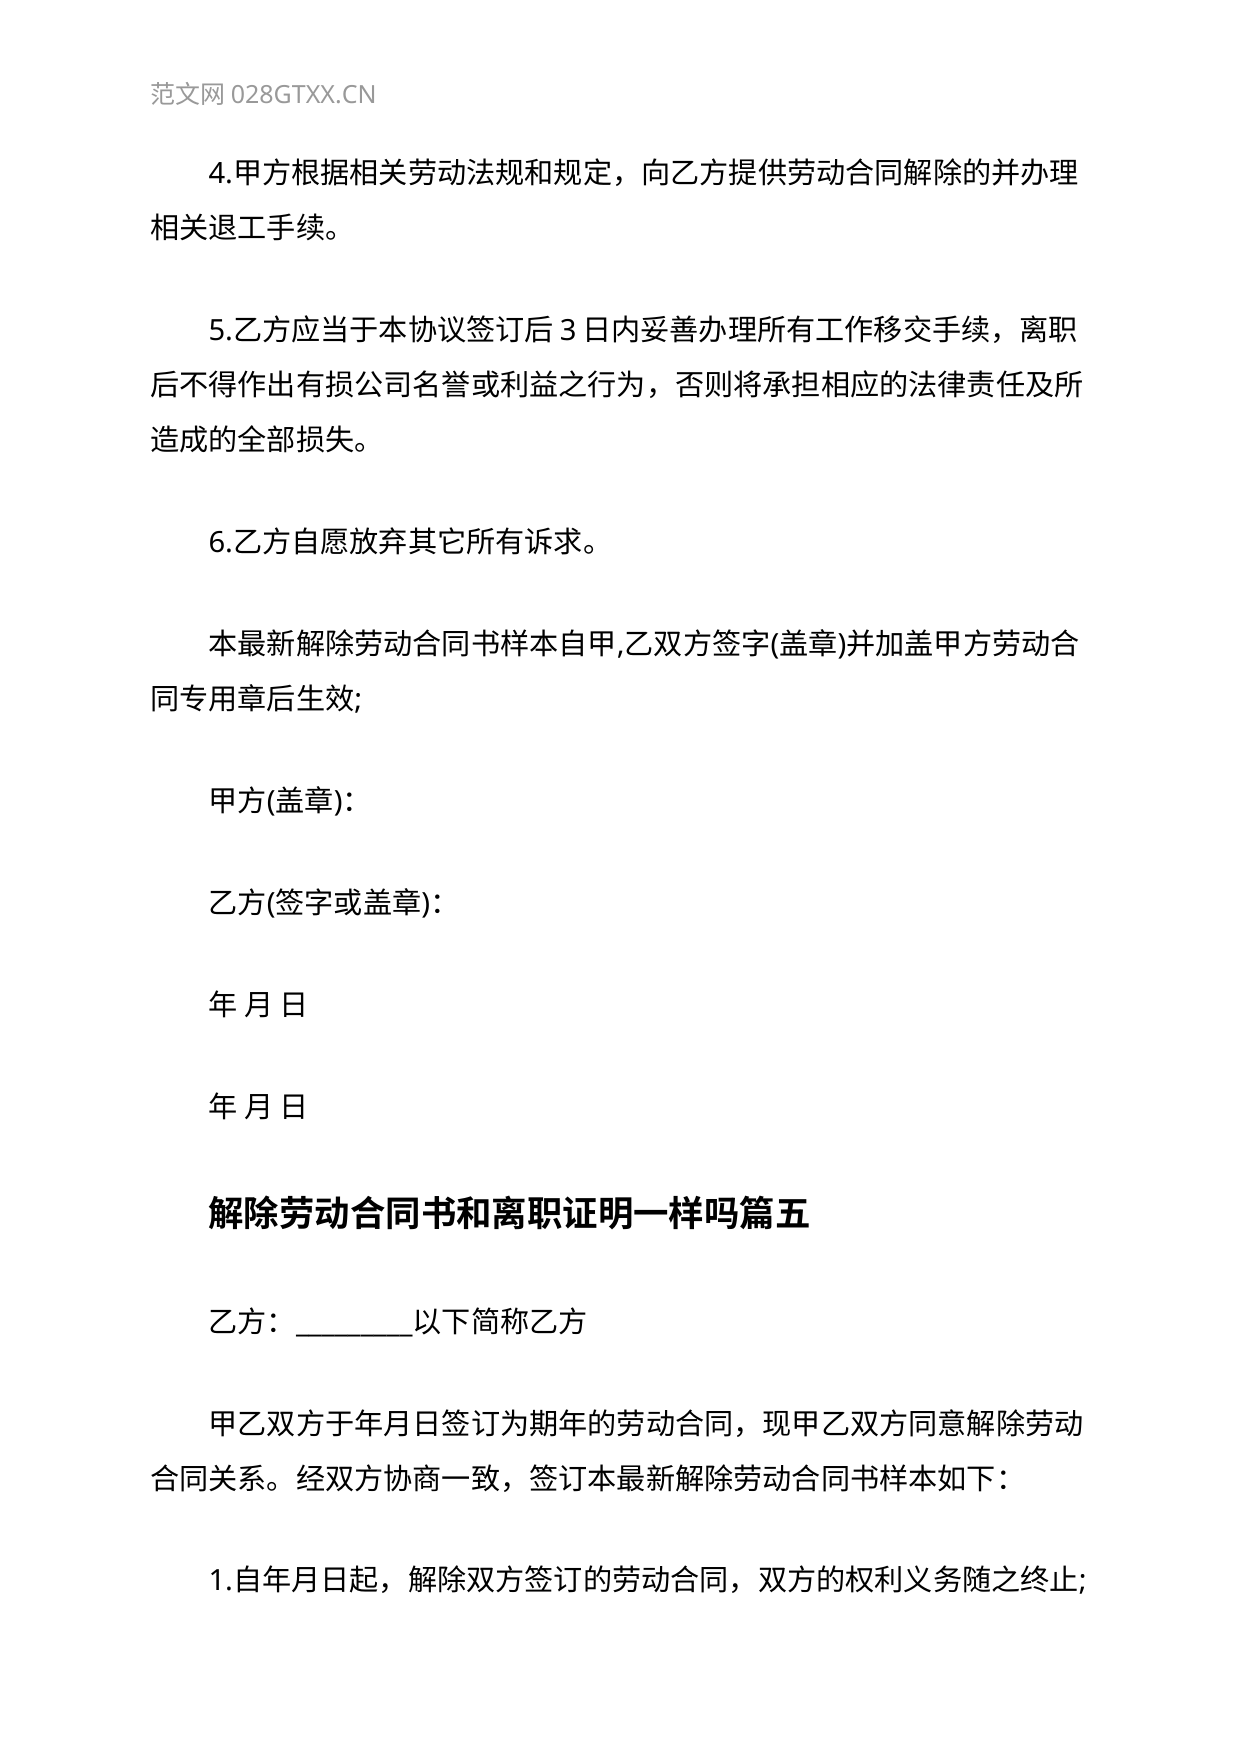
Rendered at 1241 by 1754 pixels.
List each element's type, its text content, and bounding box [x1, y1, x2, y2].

text 5.乙方应当于本协议签订后3日内妥善办理所有工作移交手续，离职后不得作出有损公司名誉或利益之行为，否则将承担相应的法律责任及所造成的全部损失。 [150, 307, 1090, 459]
text 6.乙方自愿放弃其它所有诉求。 [150, 518, 1090, 561]
text 乙方(签字或盖章)： [150, 879, 1090, 922]
text 年 月 日 [150, 981, 1090, 1024]
text 甲方(盖章)： [150, 777, 1090, 820]
text 甲乙双方于年月日签订为期年的劳动合同，现甲乙双方同意解除劳动合同关系。经双方协商一致，签订本最新解除劳动合同书样本如下： [150, 1400, 1090, 1497]
text 乙方：_________以下简称乙方 [150, 1298, 1090, 1341]
text 1.自年月日起，解除双方签订的劳动合同，双方的权利义务随之终止; [150, 1557, 1090, 1599]
text 本最新解除劳动合同书样本自甲,乙双方签字(盖章)并加盖甲方劳动合同专用章后生效; [150, 620, 1090, 718]
text 解除劳动合同书和离职证明一样吗篇五 [150, 1185, 1090, 1236]
text 年 月 日 [150, 1083, 1090, 1125]
text 4.甲方根据相关劳动法规和规定，向乙方提供劳动合同解除的并办理相关退工手续。 [150, 150, 1090, 247]
